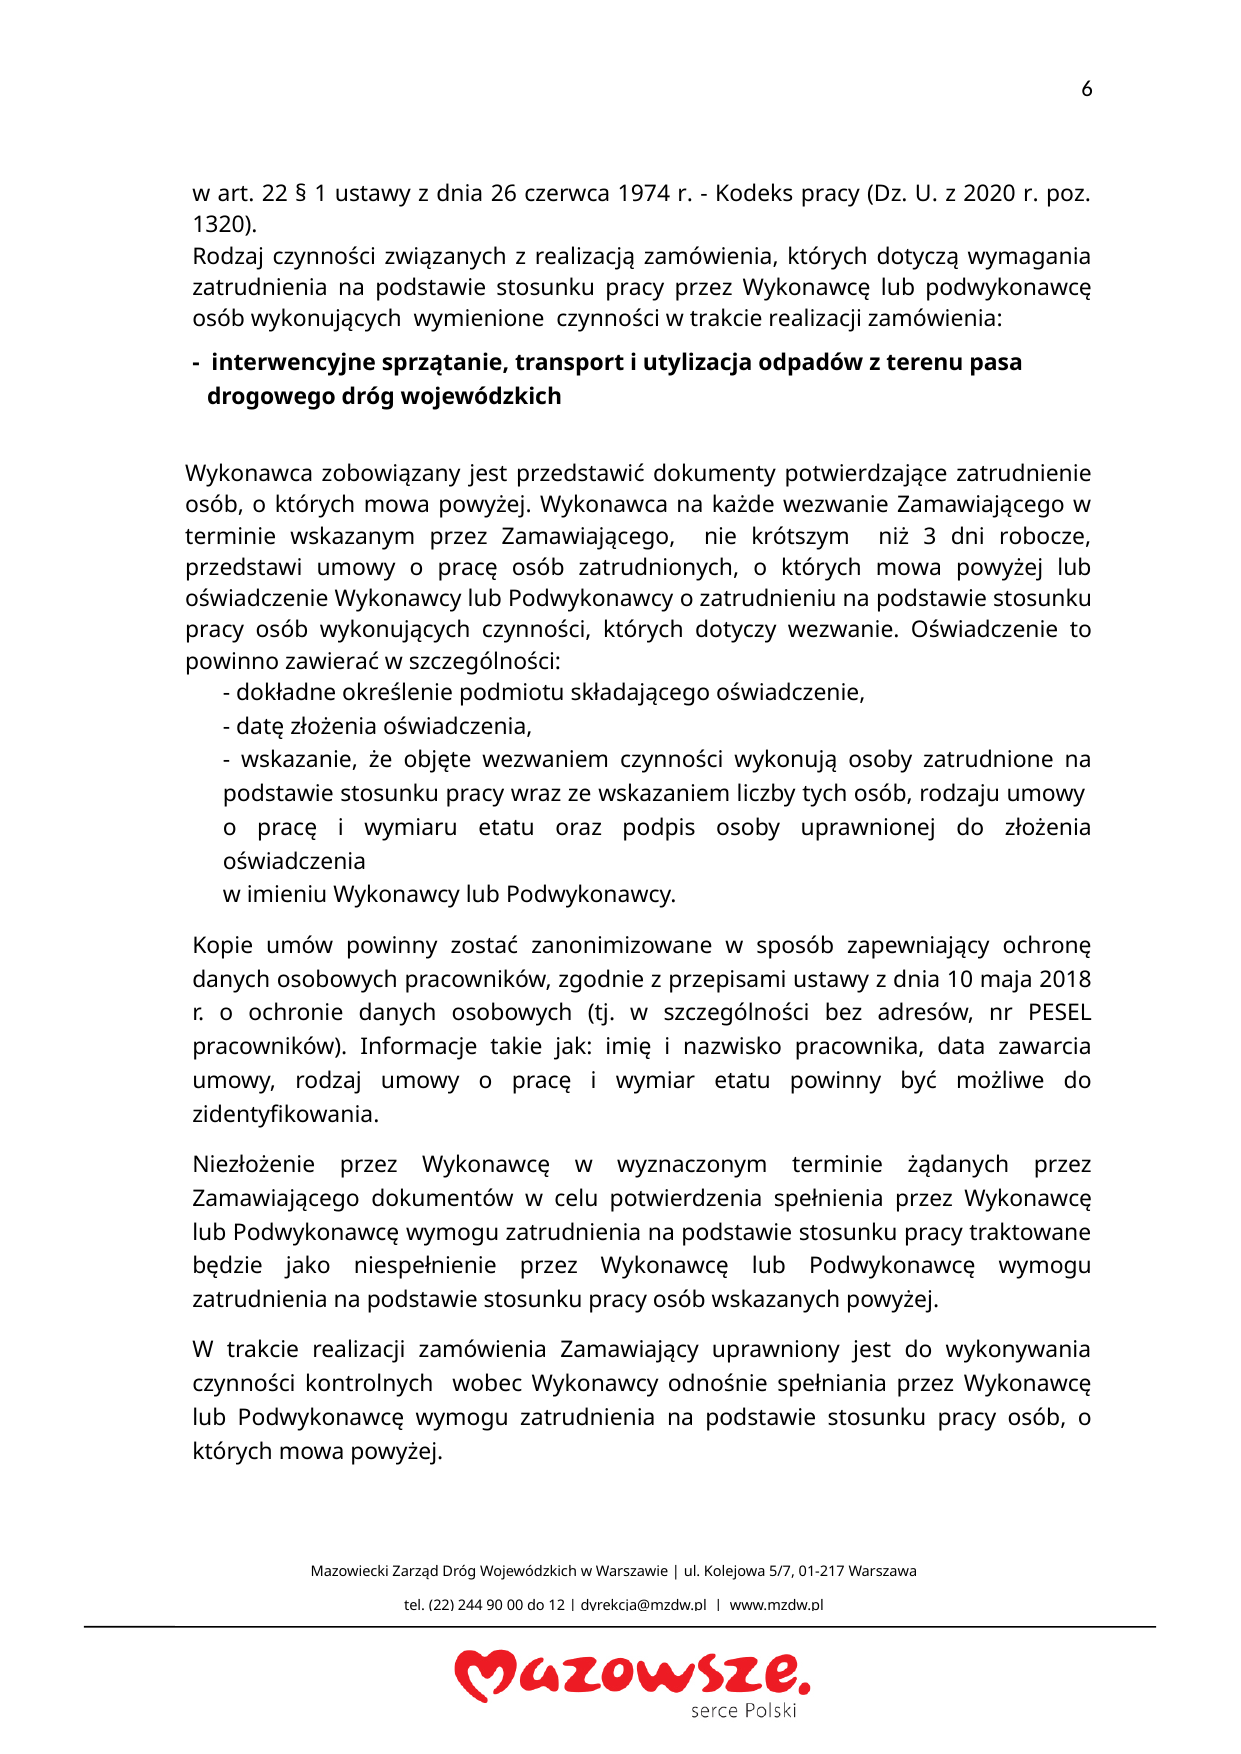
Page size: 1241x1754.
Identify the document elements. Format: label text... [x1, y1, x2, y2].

list - wskazanie, że objęte wezwaniem czynności wykonują osoby zatrudnione na podstawie stosunku pracy wraz ze wskazaniem liczby tych osób, rodzaju umowy o pracę i wymiaru etatu oraz podpis osoby uprawnionej do złożenia oświadczenia w imieniu Wykonawcy lub Podwykonawcy. [223, 743, 1092, 910]
text W trakcie realizacji zamówienia Zamawiający uprawniony jest do wykonywania czynności kontrolnych wobec Wykonawcy odnośnie spełniania przez Wykonawcę lub Podwykonawcę wymogu zatrudnienia na podstawie stosunku pracy osób, o których mowa powyżej. [192, 1333, 1092, 1466]
text Rodzaj czynności związanych z realizacją zamówienia, których dotyczą wymagania zatrudnienia na podstawie stosunku pracy przez Wykonawcę lub podwykonawcę osób wykonujących wymienione czynności w trakcie realizacji zamówienia: [192, 240, 1093, 333]
text Wykonawca zobowiązany jest przedstawić dokumenty potwierdzające zatrudnienie osób, o których mowa powyżej. Wykonawca na każde wezwanie Zamawiającego w terminie wskazanym przez Zamawiającego, nie krótszym niż 3 dni robocze, przedstawi umowy o pracę osób zatrudnionych, o których mowa powyżej lub oświadczenie Wykonawcy lub Podwykonawcy o zatrudnieniu na podstawie stosunku pracy osób wykonujących czynności, których dotyczy wezwanie. Oświadczenie to powinno zawierać w szczególności: [185, 457, 1092, 676]
text Niezłożenie przez Wykonawcę w wyznaczonym terminie żądanych przez Zamawiającego dokumentów w celu potwierdzenia spełnienia przez Wykonawcę lub Podwykonawcę wymogu zatrudnienia na podstawie stosunku pracy traktowane będzie jako niespełnienie przez Wykonawcę lub Podwykonawcę wymogu zatrudnienia na podstawie stosunku pracy osób wskazanych powyżej. [192, 1148, 1092, 1314]
picture [0, 1609, 1241, 1754]
text - interwencyjne sprzątanie, transport i utylizacja odpadów z terenu pasa drogowego dróg wojewódzkich [192, 346, 1092, 411]
list - dokładne określenie podmiotu składającego oświadczenie, [223, 676, 1092, 707]
list - datę złożenia oświadczenia, [223, 710, 1092, 741]
text Kopie umów powinny zostać zanonimizowane w sposób zapewniający ochronę danych osobowych pracowników, zgodnie z przepisami ustawy z dnia 10 maja 2018 r. o ochronie danych osobowych (tj. w szczególności bez adresów, nr PESEL pracowników). Informacje takie jak: imię i nazwisko pracownika, data zawarcia umowy, rodzaj umowy o pracę i wymiar etatu powinny być możliwe do zidentyfikowania. [192, 929, 1092, 1129]
